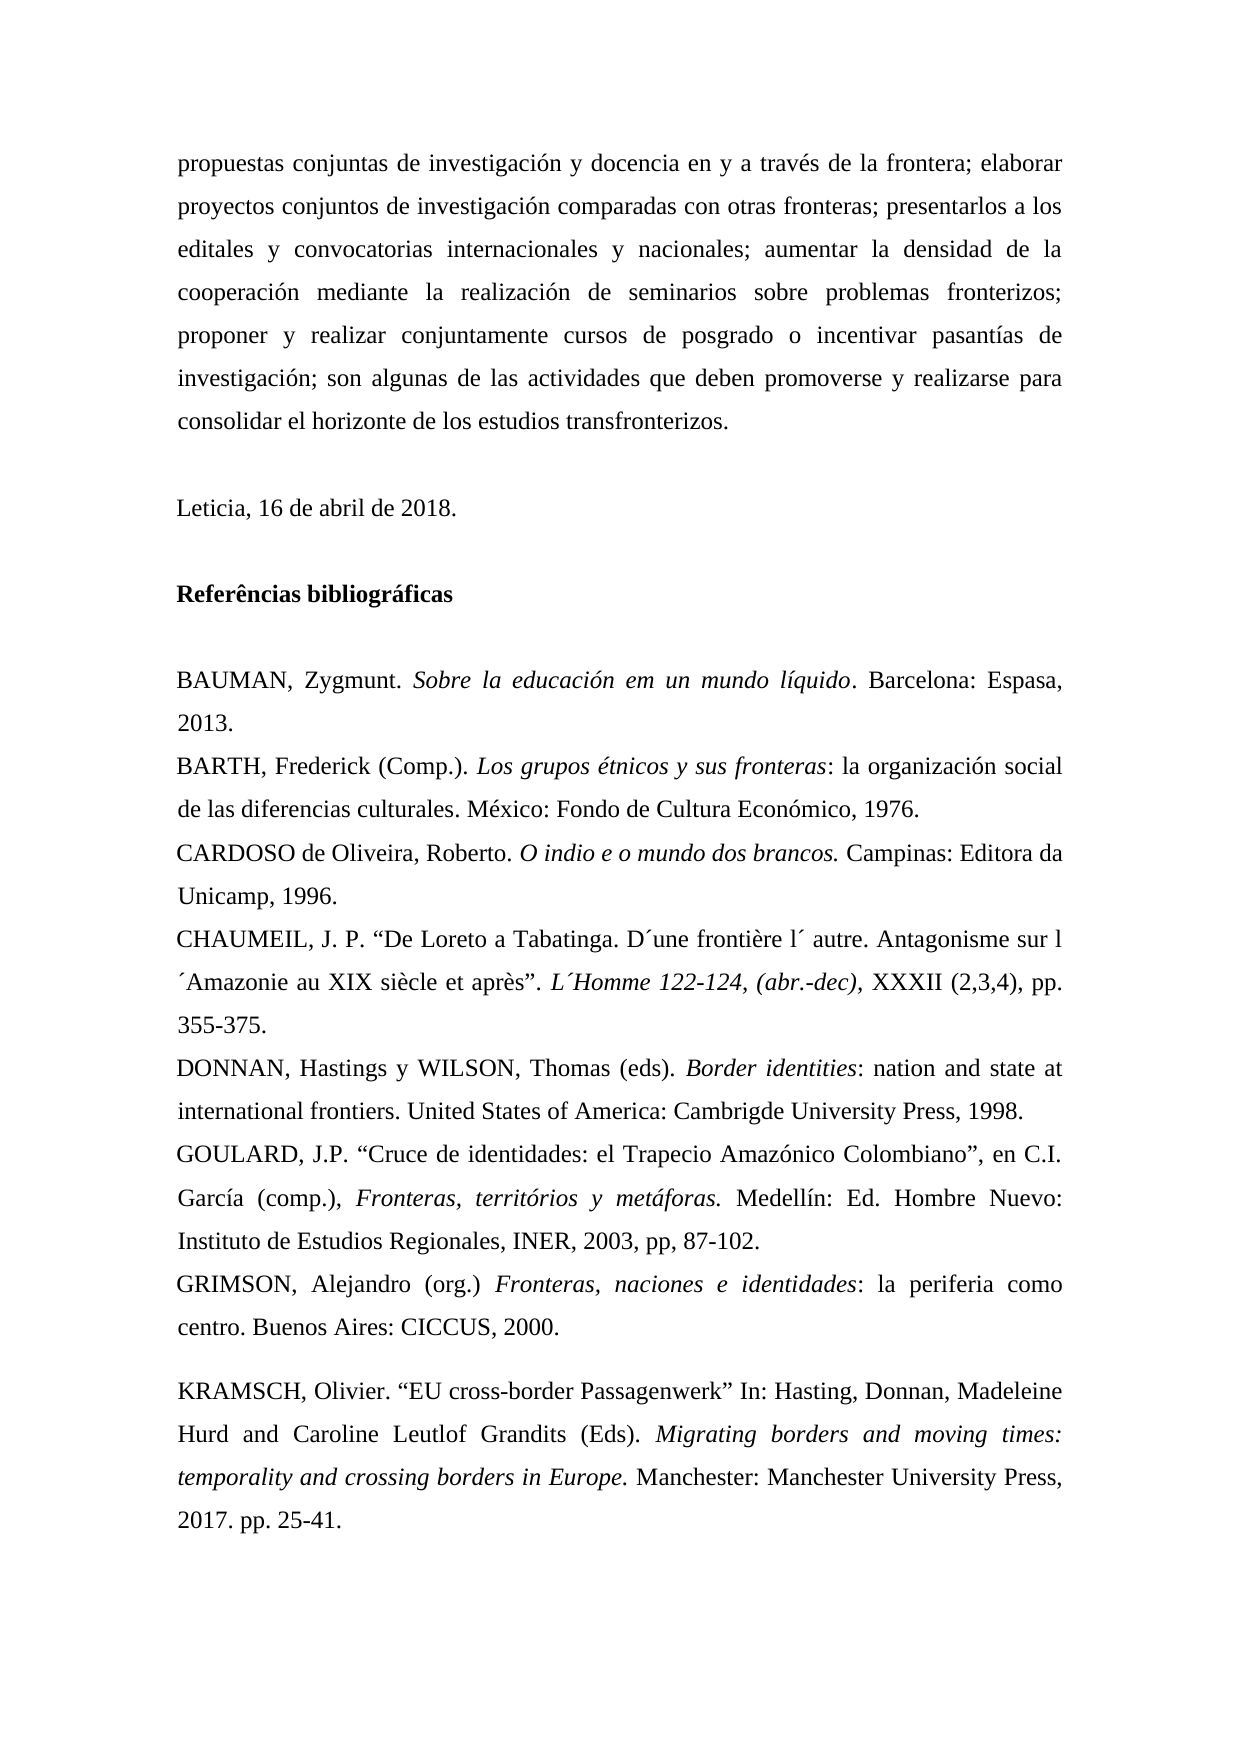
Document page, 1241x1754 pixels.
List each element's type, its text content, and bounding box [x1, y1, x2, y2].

list GOULARD, J.P. “Cruce de identidades: el Trapecio Amazónico Colombiano”, en C.I. García (comp.), Fronteras, territórios y metáforas. Medellín: Ed. Hombre Nuevo: Instituto de Estudios Regionales, INER, 2003, pp, 87-102. [176, 1139, 1063, 1254]
list CARDOSO de Oliveira, Roberto. O indio e o mundo dos brancos. Campinas: Editora da Unicamp, 1996. [176, 838, 1063, 909]
list BAUMAN, Zygmunt. Sobre la educación em un mundo líquido. Barcelona: Espasa, 2013. [176, 665, 1063, 737]
list GRIMSON, Alejandro (org.) Fronteras, naciones e identidades: la periferia como centro. Buenos Aires: CICCUS, 2000. [176, 1269, 1063, 1341]
text KRAMSCH, Olivier. “EU cross-border Passagenwerk” In: Hasting, Donnan, Madeleine Hurd and Caroline Leutlof Grandits (Eds). Migrating borders and moving times: temporality and crossing borders in Europe. Manchester: Manchester University Press, 2017. pp. 25-41. [177, 1376, 1063, 1534]
list Referências bibliográficas [176, 579, 1063, 608]
list Leticia, 16 de abril de 2018. [176, 493, 1063, 521]
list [176, 148, 1063, 435]
list BARTH, Frederick (Comp.). Los grupos étnicos y sus fronteras: la organización social de las diferencias culturales. México: Fondo de Cultura Económico, 1976. [176, 751, 1063, 823]
list DONNAN, Hastings y WILSON, Thomas (eds). Border identities: nation and state at international frontiers. United States of America: Cambrigde University Press, 1998. [176, 1053, 1063, 1125]
list CHAUMEIL, J. P. “De Loreto a Tabatinga. D´une frontière l´ autre. Antagonisme sur l´Amazonie au XIX siècle et après”. L´Homme 122-124, (abr.-dec), XXXII (2,3,4), pp. 355-375. [176, 924, 1063, 1039]
